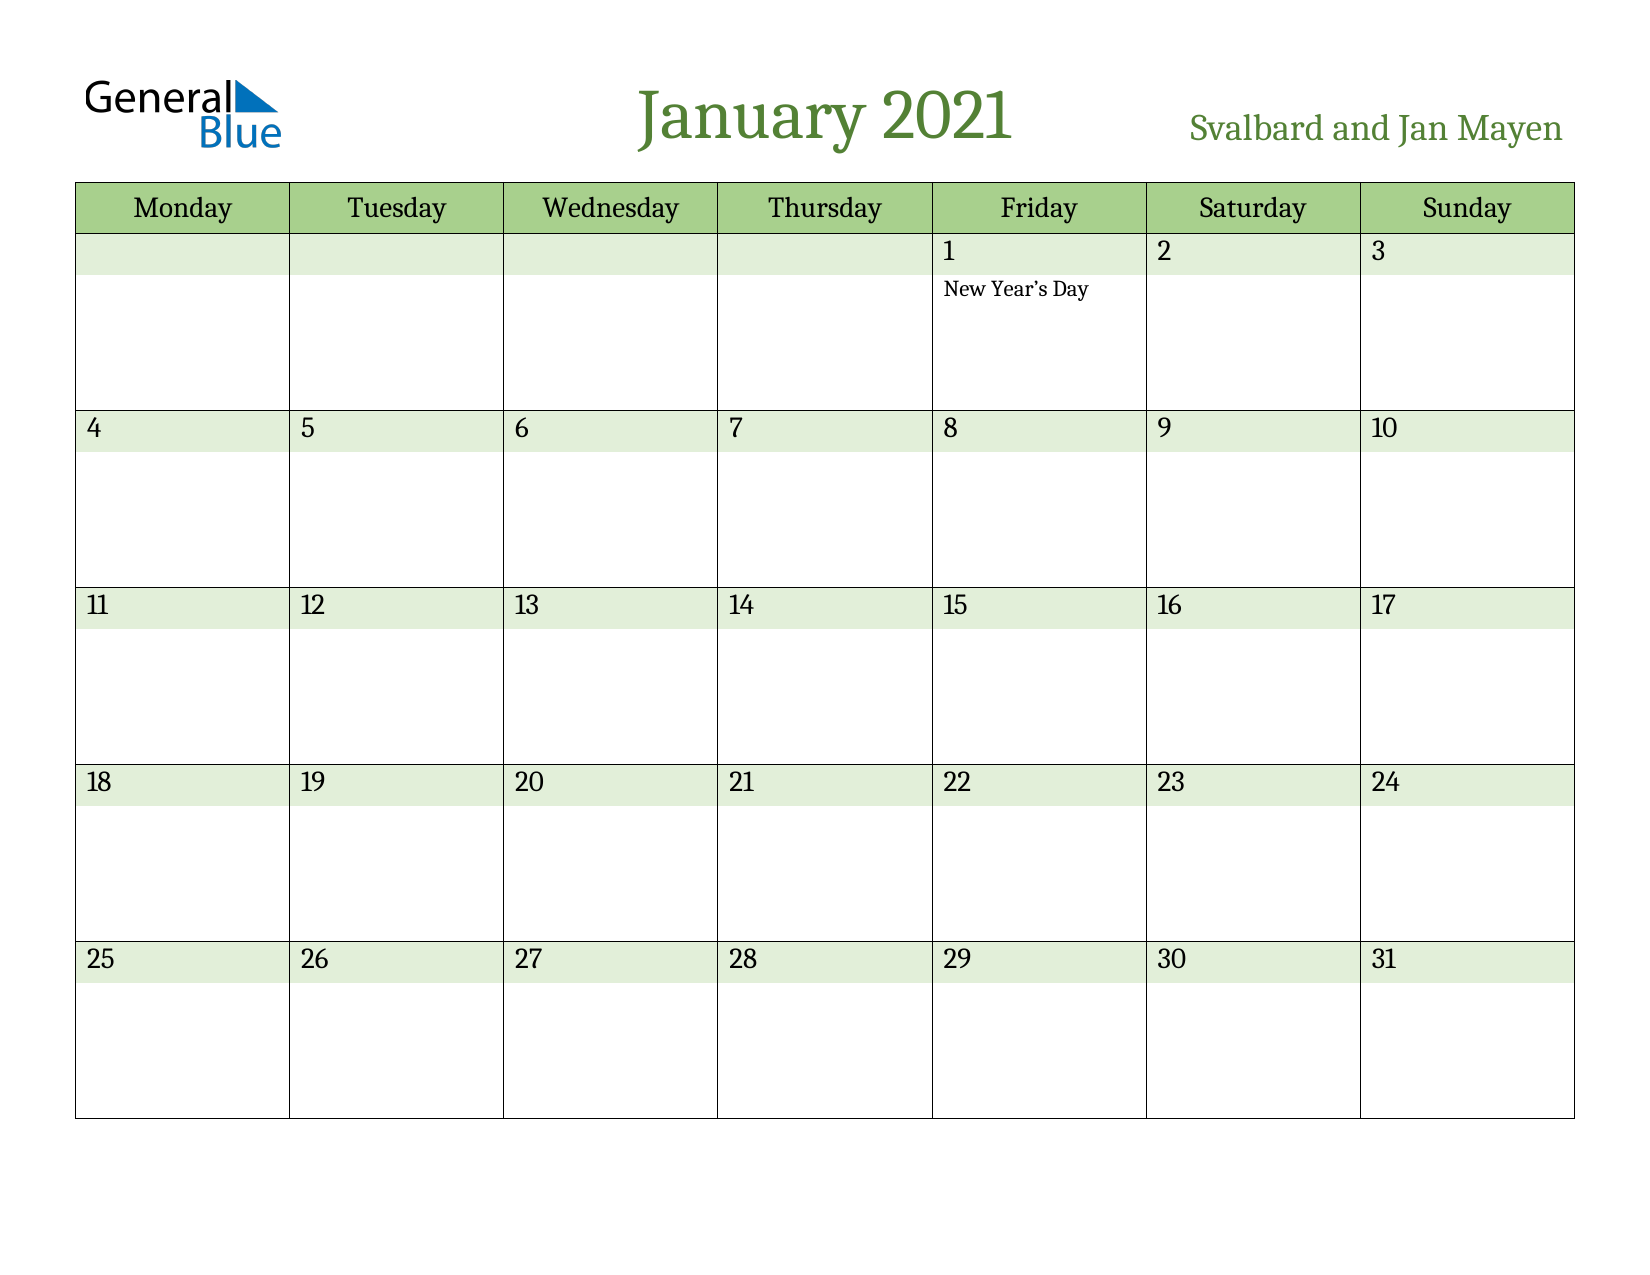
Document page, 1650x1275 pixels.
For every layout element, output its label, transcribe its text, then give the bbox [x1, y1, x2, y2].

table_cell [718, 234, 932, 275]
table_cell [1361, 275, 1574, 410]
table_cell [504, 629, 717, 764]
table_cell 15 [933, 588, 1146, 629]
table_cell [76, 806, 289, 941]
table_cell 31 [1361, 942, 1574, 983]
table_header [76, 75, 503, 182]
table_cell 30 [1147, 942, 1360, 983]
table_cell 6 [504, 411, 717, 452]
table_cell 28 [718, 942, 932, 983]
table_cell [504, 983, 717, 1118]
table_cell 24 [1361, 765, 1574, 806]
table_cell [933, 629, 1146, 764]
table_cell 20 [504, 765, 717, 806]
picture [86, 80, 281, 148]
table_cell [504, 234, 717, 275]
table_cell 21 [718, 765, 932, 806]
table_cell [76, 452, 289, 587]
table_cell [933, 806, 1146, 941]
table_cell 25 [76, 942, 289, 983]
table_cell 22 [933, 765, 1146, 806]
table_cell 27 [504, 942, 717, 983]
table_cell 17 [1361, 588, 1574, 629]
table_cell Friday [933, 183, 1146, 233]
table_cell 14 [718, 588, 932, 629]
table_cell [1147, 806, 1360, 941]
table_cell 23 [1147, 765, 1360, 806]
table_cell [290, 234, 503, 275]
table_cell [718, 806, 932, 941]
table_cell 3 [1361, 234, 1574, 275]
table_cell [1361, 452, 1574, 587]
table_cell Tuesday [290, 183, 503, 233]
table_cell [290, 806, 503, 941]
table_cell [76, 275, 289, 410]
table_cell [1147, 452, 1360, 587]
table_cell [718, 452, 932, 587]
table_cell 16 [1147, 588, 1360, 629]
table_header January 2021 [504, 75, 1146, 182]
table_cell 5 [290, 411, 503, 452]
table_cell 13 [504, 588, 717, 629]
table_cell 19 [290, 765, 503, 806]
table_cell 8 [933, 411, 1146, 452]
table_cell [1361, 806, 1574, 941]
table_cell [504, 806, 717, 941]
table_cell [933, 983, 1146, 1118]
table_cell [933, 452, 1146, 587]
table_cell [76, 983, 289, 1118]
table_cell 29 [933, 942, 1146, 983]
table_cell [1147, 275, 1360, 410]
table_cell 12 [290, 588, 503, 629]
table_cell 11 [76, 588, 289, 629]
table_cell [76, 629, 289, 764]
table_cell Monday [76, 183, 289, 233]
table_cell Saturday [1147, 183, 1360, 233]
table_cell [290, 629, 503, 764]
table_cell New Year’s Day [933, 275, 1146, 410]
table_cell [290, 452, 503, 587]
table_cell 10 [1361, 411, 1574, 452]
table_header Svalbard and Jan Mayen [1146, 75, 1574, 182]
table_cell [504, 452, 717, 587]
table_cell [718, 275, 932, 410]
table_cell Thursday [718, 183, 932, 233]
table_cell 7 [718, 411, 932, 452]
table_cell [76, 234, 289, 275]
table_cell [1147, 629, 1360, 764]
table_cell Wednesday [504, 183, 717, 233]
table_cell [718, 983, 932, 1118]
table_cell [1361, 983, 1574, 1118]
table_cell 18 [76, 765, 289, 806]
table_cell 4 [76, 411, 289, 452]
table_cell [290, 983, 503, 1118]
table_cell [504, 275, 717, 410]
table_cell [290, 275, 503, 410]
table_cell 2 [1147, 234, 1360, 275]
table_cell Sunday [1361, 183, 1574, 233]
table_cell [1361, 629, 1574, 764]
table_cell 26 [290, 942, 503, 983]
table_cell [1147, 983, 1360, 1118]
table_cell [718, 629, 932, 764]
table_cell 9 [1147, 411, 1360, 452]
table_cell 1 [933, 234, 1146, 275]
